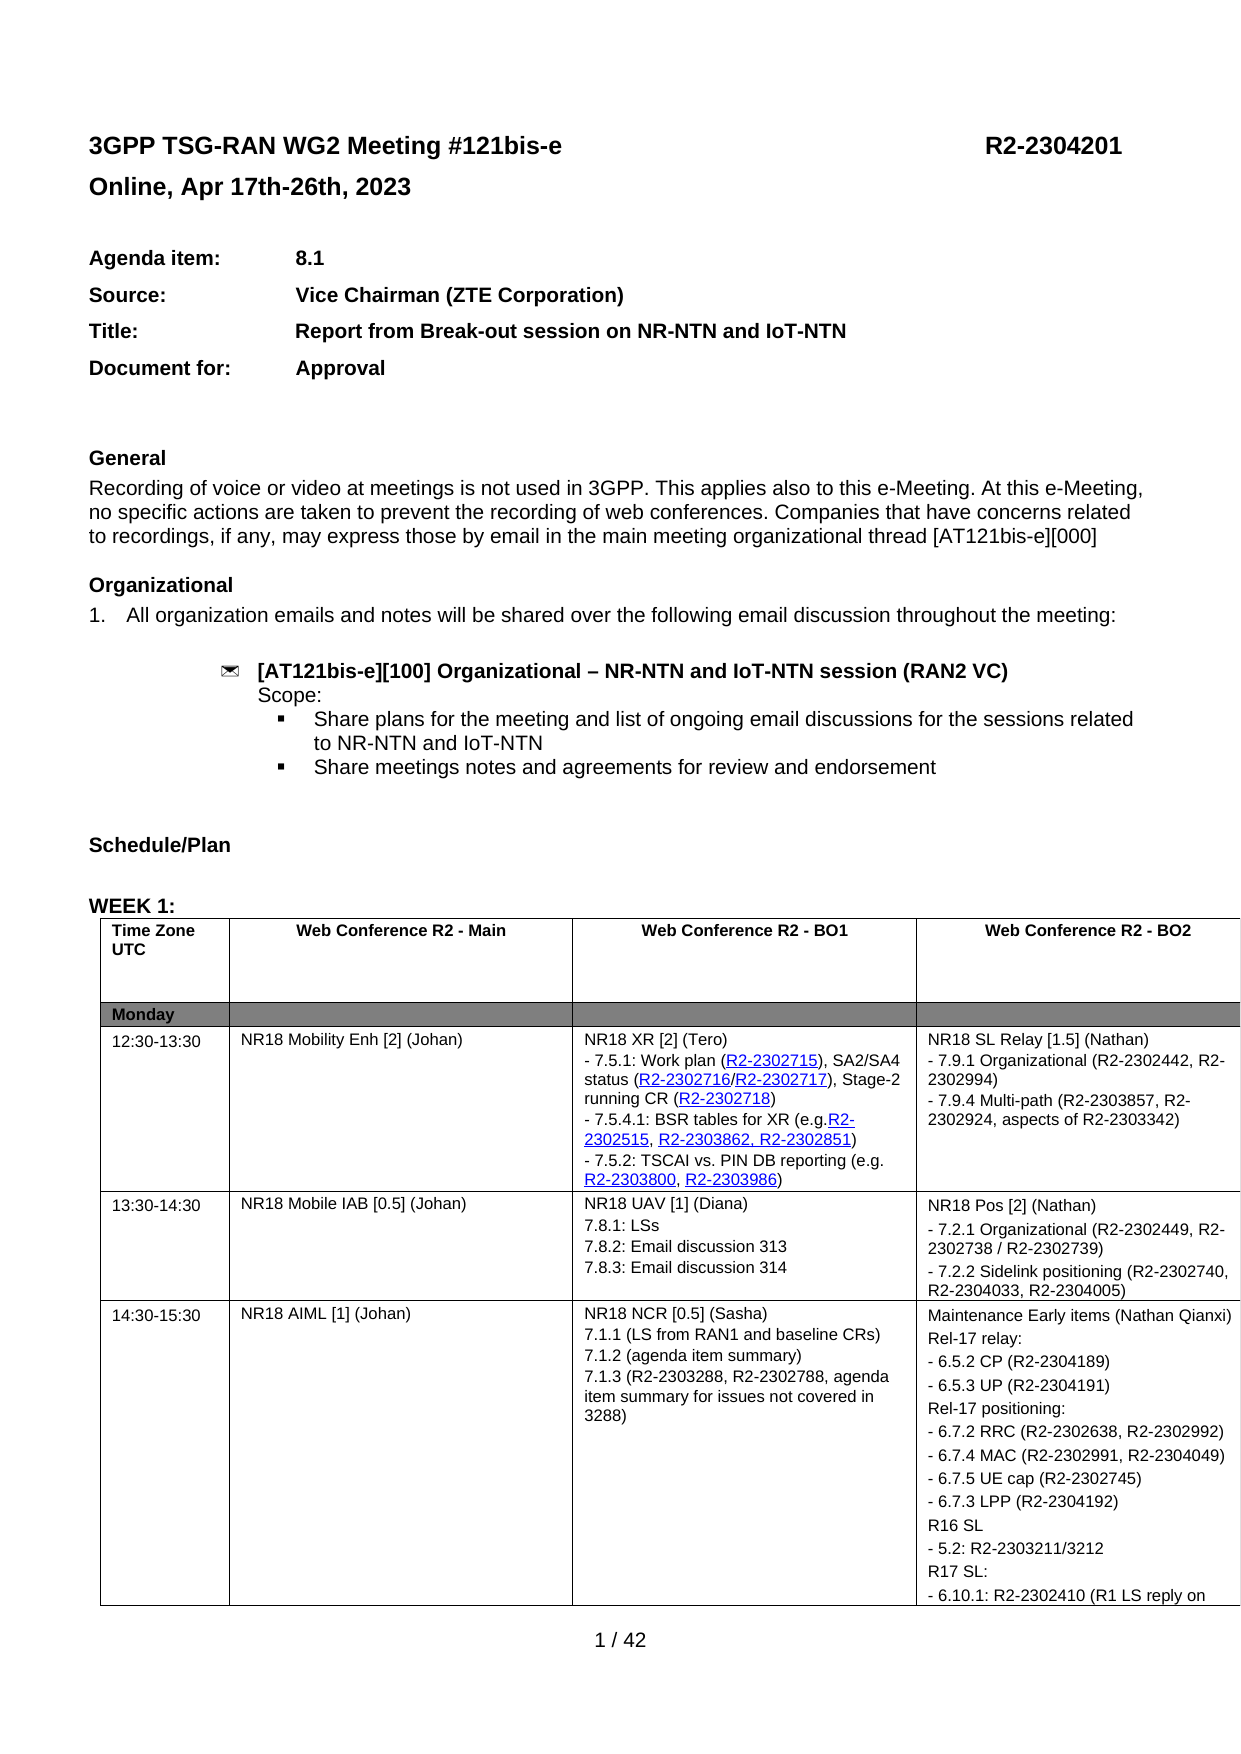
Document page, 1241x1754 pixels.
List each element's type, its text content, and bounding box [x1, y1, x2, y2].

table_cell NR18 Mobility Enh [2] (Johan) [230, 1027, 572, 1191]
text [AT121bis-e][100] Organizational – NR-NTN and IoT-NTN session (RAN2 VC) [220, 659, 1152, 683]
table_cell NR18 NCR [0.5] (Sasha) 7.1.1 (LS from RAN1 and baseline CRs) 7.1.2 (agenda item summary) 7.1.3 (R2-2303288, R2-2302788, agenda item summary for issues not covered in 3288) [573, 1301, 916, 1605]
text Online, Apr 17th-26th, 2023 [89, 172, 1152, 201]
table_cell Maintenance Early items (Nathan Qianxi) Rel-17 relay: - 6.5.2 CP (R2-2304189) - 6.5.3 UP (R2-2304191) Rel-17 positioning: - 6.7.2 RRC (R2-2302638, R2-2302992) - 6.7.4 MAC (R2-2302991, R2-2304049) - 6.7.5 UE cap (R2-2302745) - 6.7.3 LPP (R2-2304192) R16 SL - 5.2: R2-2303211/3212 R17 SL: - 6.10.1: R2-2302410 (R1 LS reply on default CBR) - 6.10.3: R2-2303744/3745 [917, 1301, 1240, 1605]
list All organization emails and notes will be shared over the following email discussion throughout the meeting: [89, 603, 1152, 627]
table_cell NR18 SL Relay [1.5] (Nathan) - 7.9.1 Organizational (R2-2302442, R2-2302994) - 7.9.4 Multi-path (R2-2303857, R2-2302924, aspects of R2-2303342) [917, 1027, 1240, 1191]
text Document for: Approval [89, 355, 1152, 379]
text Scope: [257, 683, 1152, 707]
text WEEK 1: [89, 894, 1152, 918]
table_cell [917, 1003, 1240, 1026]
text General [89, 446, 1152, 469]
table_header Time Zone UTC [101, 919, 229, 1002]
table_header Web Conference R2 - BO1 [573, 919, 916, 1002]
table_cell NR18 Pos [2] (Nathan) - 7.2.1 Organizational (R2-2302449, R2-2302738 / R2-2302739) - 7.2.2 Sidelink positioning (R2-2302740, R2-2304033, R2-2304005) [917, 1192, 1240, 1300]
text Recording of voice or video at meetings is not used in 3GPP. This applies also to this e-Meeting. At this e-Meeting, no specific actions are taken to prevent the recording of web conferences. Companies that have concerns related to recordings, if any, may express those by email in the main meeting organizational thread [AT121bis-e][000] [89, 476, 1152, 548]
text 3GPP TSG-RAN WG2 Meeting #121bis-e R2-2304201 [89, 131, 1152, 159]
table_cell 12:30-13:30 [101, 1027, 229, 1191]
text Schedule/Plan [89, 832, 1152, 856]
table_cell 13:30-14:30 [101, 1192, 229, 1300]
table_cell NR18 XR [2] (Tero) - 7.5.1: Work plan (R2-2302715), SA2/SA4 status (R2-2302716/R2-2302717), Stage-2 running CR (R2-2302718) - 7.5.4.1: BSR tables for XR (e.g.R2-2302515, R2-2303862, R2-2302851) - 7.5.2: TSCAI vs. PIN DB reporting (e.g. R2-2303800, R2-2303986) [573, 1027, 916, 1191]
text Agenda item: 8.1 [89, 246, 1152, 270]
table_cell Monday [101, 1003, 229, 1026]
table_cell NR18 UAV [1] (Diana) 7.8.1: LSs 7.8.2: Email discussion 313 7.8.3: Email discussion 314 [573, 1192, 916, 1300]
table_cell NR18 AIML [1] (Johan) [230, 1301, 572, 1605]
table_cell [230, 1003, 572, 1026]
table_cell NR18 Mobile IAB [0.5] (Johan) [230, 1192, 572, 1300]
table_header Web Conference R2 - BO2 [917, 919, 1240, 1002]
text Title: Report from Break-out session on NR-NTN and IoT-NTN [89, 319, 1152, 343]
table_header Web Conference R2 - Main [230, 919, 572, 1002]
text Source: Vice Chairman (ZTE Corporation) [89, 282, 1152, 306]
text Organizational [89, 573, 1152, 597]
list Share plans for the meeting and list of ongoing email discussions for the sessions related to NR-NTN and IoT-NTN [276, 707, 1152, 755]
list Share meetings notes and agreements for review and endorsement [276, 755, 1152, 779]
table_cell [573, 1003, 916, 1026]
table_cell 14:30-15:30 [101, 1301, 229, 1605]
